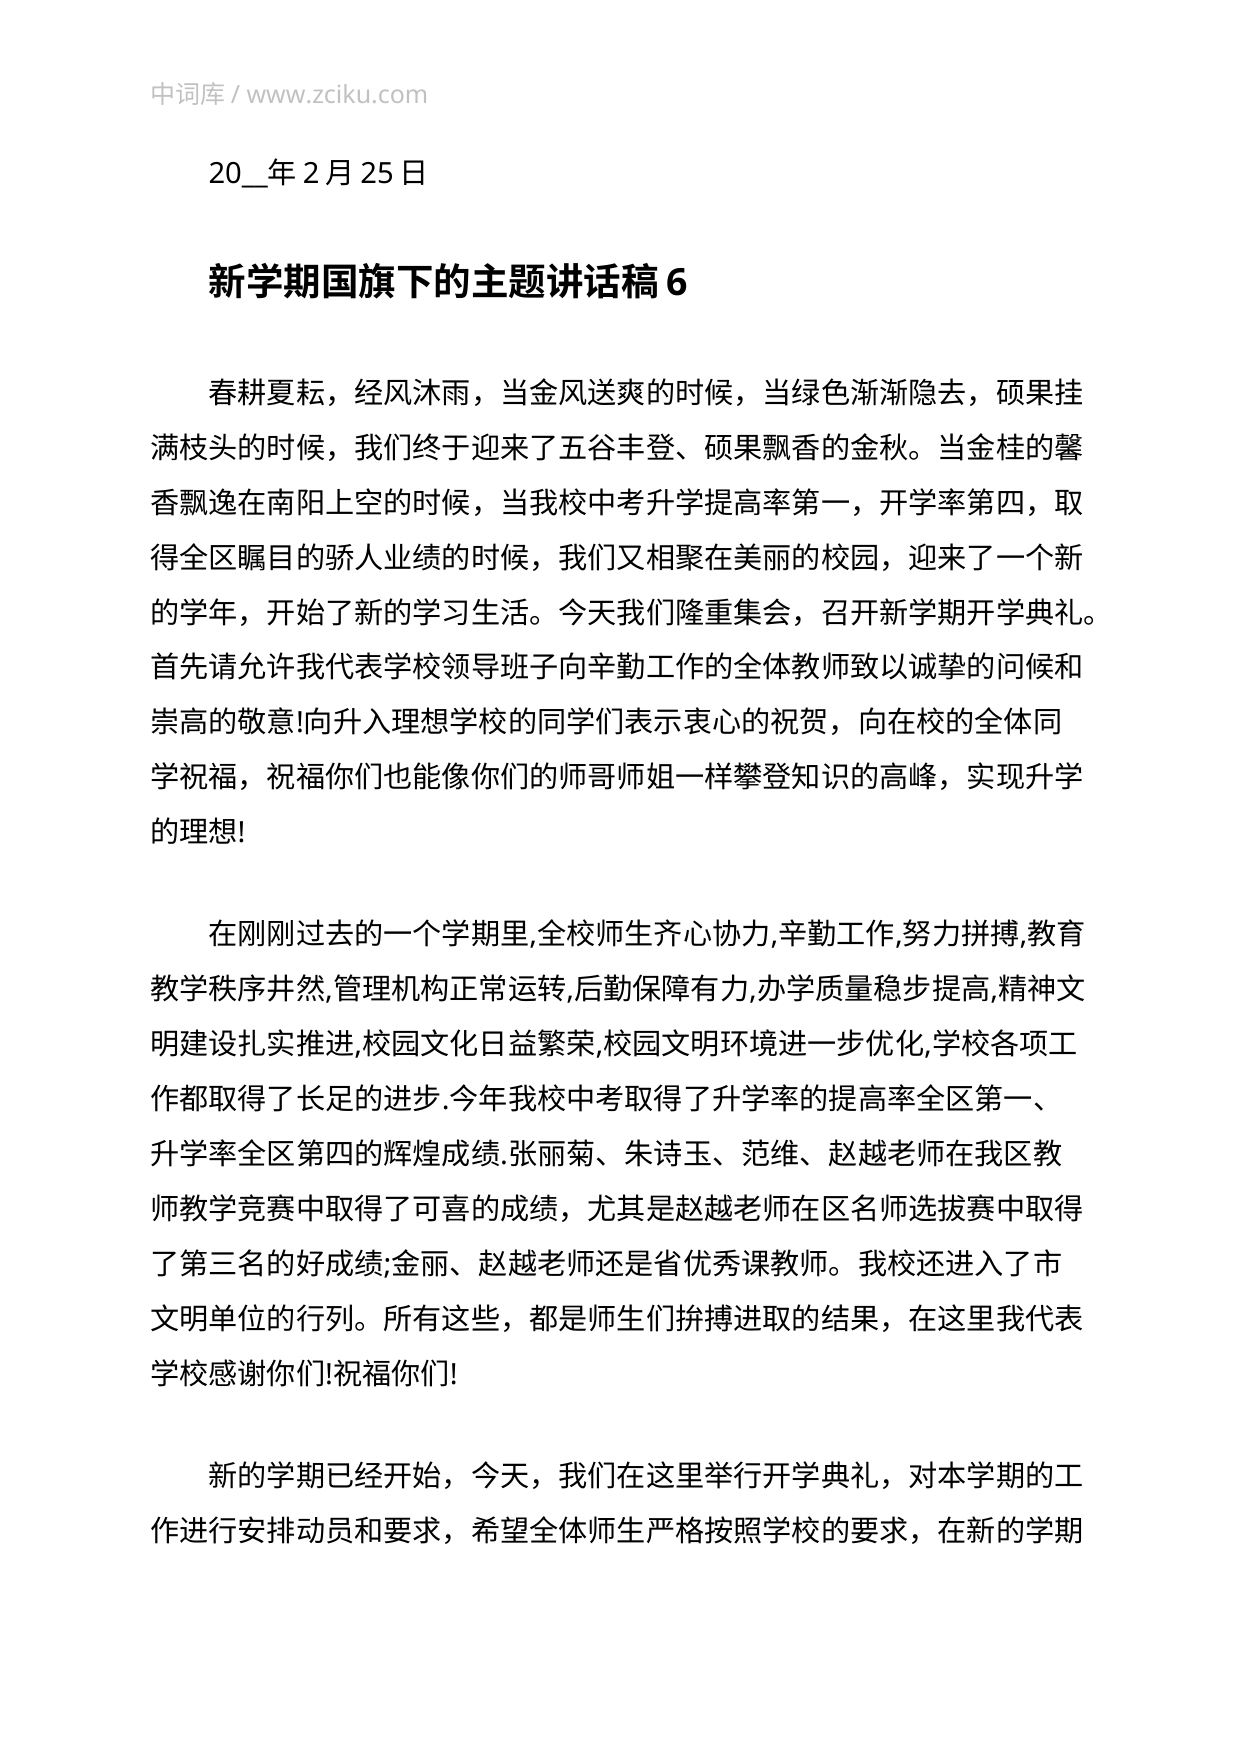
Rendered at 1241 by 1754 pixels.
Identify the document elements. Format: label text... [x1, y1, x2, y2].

text 新学期国旗下的主题讲话稿6 [150, 252, 1090, 306]
text 在刚刚过去的一个学期里,全校师生齐心协力,辛勤工作,努力拼搏,教育教学秩序井然,管理机构正常运转,后勤保障有力,办学质量稳步提高,精神文明建设扎实推进,校园文化日益繁荣,校园文明环境进一步优化,学校各项工作都取得了长足的进步.今年我校中考取得了升学率的提高率全区第一、升学率全区第四的辉煌成绩.张丽菊、朱诗玉、范维、赵越老师在我区教师教学竞赛中取得了可喜的成绩，尤其是赵越老师在区名师选拔赛中取得了第三名的好成绩;金丽、赵越老师还是省优秀课教师。我校还进入了市文明单位的行列。所有这些，都是师生们拚搏进取的结果，在这里我代表学校感谢你们!祝福你们! [150, 911, 1090, 1393]
text 20__年2月25日 [150, 150, 1090, 192]
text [150, 1453, 1090, 1550]
text 春耕夏耘，经风沐雨，当金风送爽的时候，当绿色渐渐隐去，硕果挂满枝头的时候，我们终于迎来了五谷丰登、硕果飘香的金秋。当金桂的馨香飘逸在南阳上空的时候，当我校中考升学提高率第一，开学率第四，取得全区瞩目的骄人业绩的时候，我们又相聚在美丽的校园，迎来了一个新的学年，开始了新的学习生活。今天我们隆重集会，召开新学期开学典礼。首先请允许我代表学校领导班子向辛勤工作的全体教师致以诚挚的问候和崇高的敬意!向升入理想学校的同学们表示衷心的祝贺，向在校的全体同学祝福，祝福你们也能像你们的师哥师姐一样攀登知识的高峰，实现升学的理想! [150, 369, 1090, 851]
